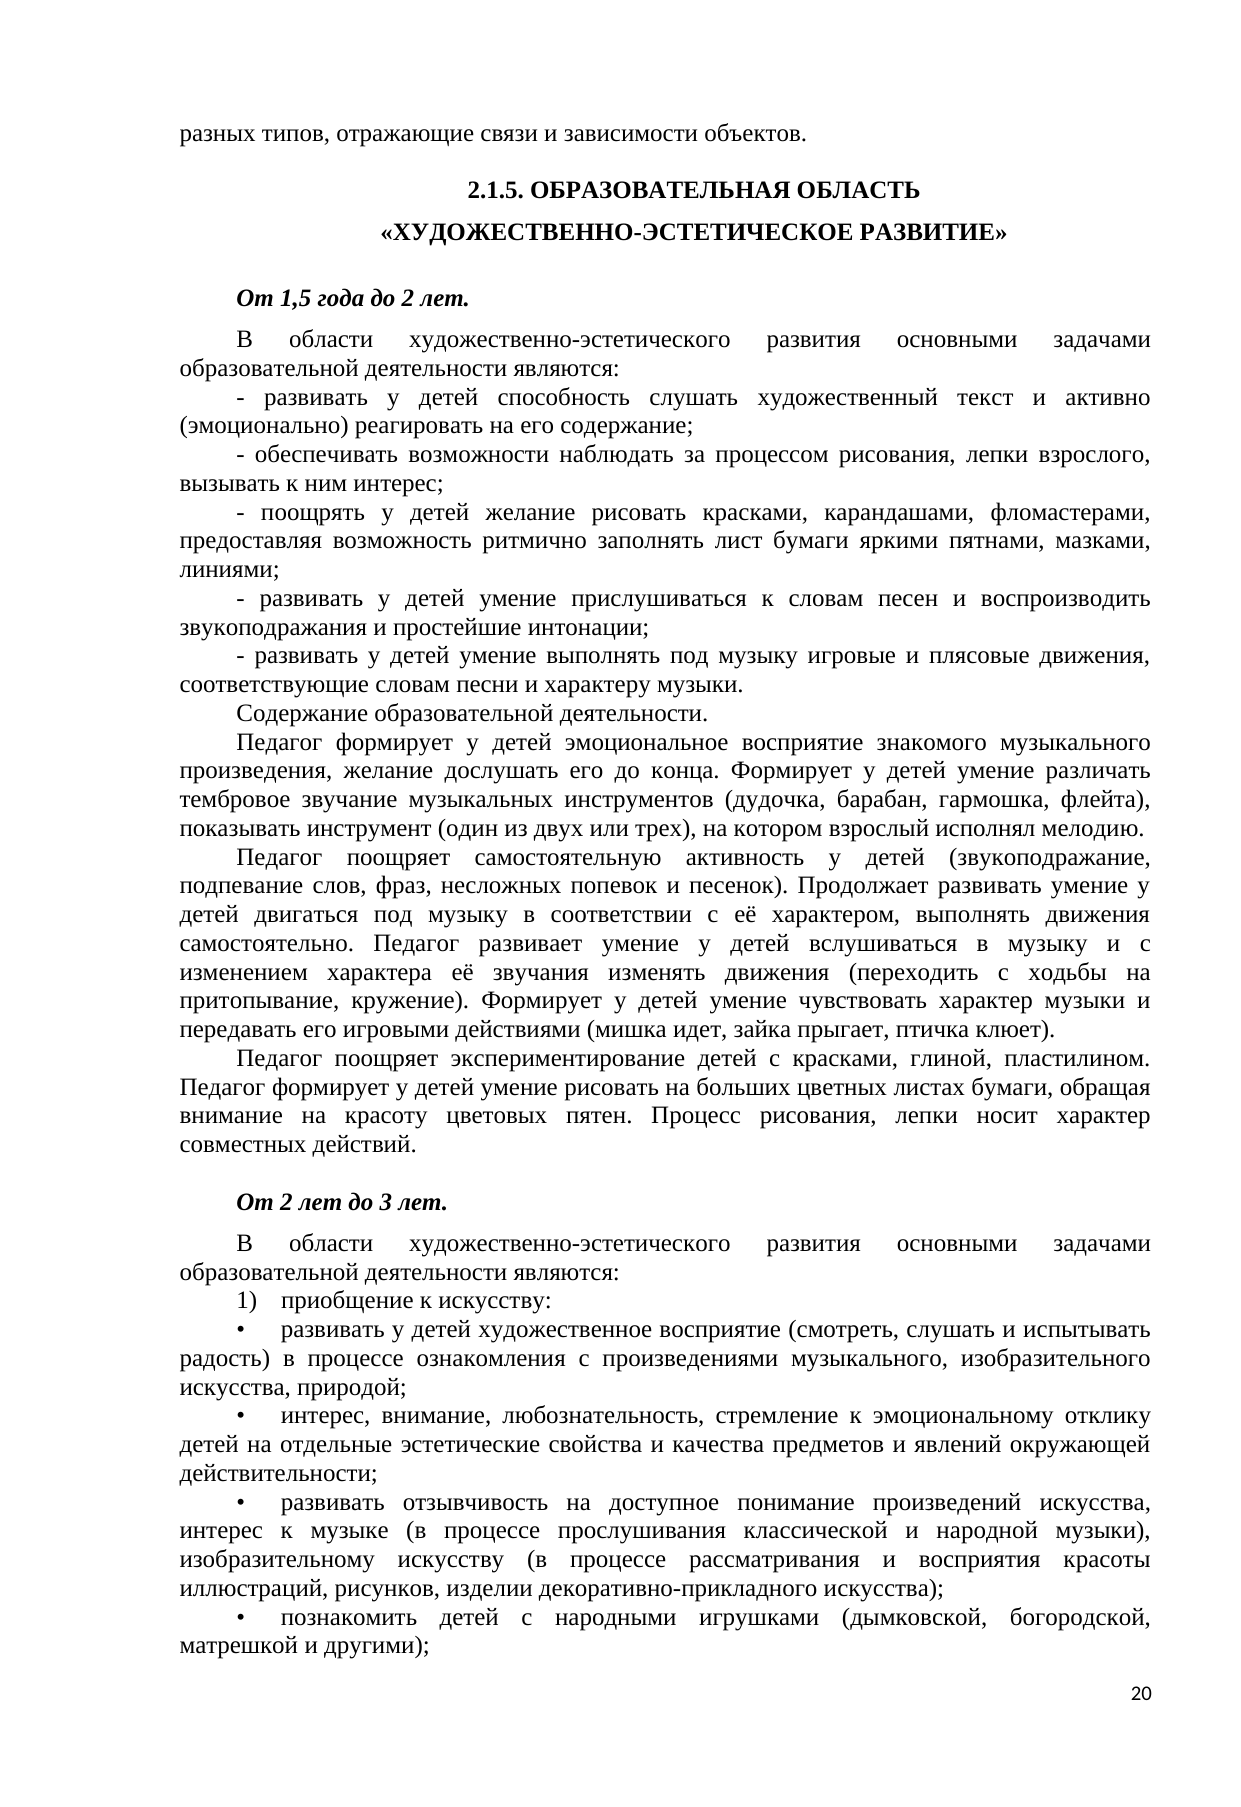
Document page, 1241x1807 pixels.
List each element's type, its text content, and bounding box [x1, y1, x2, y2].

list познакомить детей с народными игрушками (дымковской, богородской, матрешкой и другими); [179, 1602, 1152, 1659]
text - развивать у детей умение прислушиваться к словам песен и воспроизводить звукоподражания и простейшие интонации; [179, 583, 1152, 641]
text «ХУДОЖЕСТВЕННО-ЭСТЕТИЧЕСКОЕ РАЗВИТИЕ» [177, 217, 1152, 246]
text 2.1.5. ОБРАЗОВАТЕЛЬНАЯ ОБЛАСТЬ [177, 176, 1152, 204]
text Содержание образовательной деятельности. [179, 698, 1152, 727]
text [179, 118, 1149, 147]
list развивать отзывчивость на доступное понимание произведений искусства, интерес к музыке (в процессе прослушивания классической и народной музыки), изобразительному искусству (в процессе рассматривания и восприятия красоты иллюстраций, рисунков, изделии декоративно-прикладного искусства); [179, 1487, 1152, 1602]
text В области художественно-эстетического развития основными задачами образовательной деятельности являются: [179, 1228, 1152, 1286]
text - развивать у детей способность слушать художественный текст и активно (эмоционально) реагировать на его содержание; [179, 382, 1152, 439]
list развивать у детей художественное восприятие (смотреть, слушать и испытывать радость) в процессе ознакомления с произведениями музыкального, изобразительного искусства, природой; [179, 1314, 1152, 1401]
text От 1,5 года до 2 лет. [179, 283, 1152, 312]
text - развивать у детей умение выполнять под музыку игровые и плясовые движения, соответствующие словам песни и характеру музыки. [179, 641, 1152, 698]
list приобщение к искусству: [179, 1286, 1152, 1314]
text Педагог поощряет самостоятельную активность у детей (звукоподражание, подпевание слов, фраз, несложных попевок и песенок). Продолжает развивать умение у детей двигаться под музыку в соответствии с её характером, выполнять движения самостоятельно. Педагог развивает умение у детей вслушиваться в музыку и с изменением характера её звучания изменять движения (переходить с ходьбы на притопывание, кружение). Формирует у детей умение чувствовать характер музыки и передавать его игровыми действиями (мишка идет, зайка прыгает, птичка клюет). [179, 842, 1152, 1043]
list интерес, внимание, любознательность, стремление к эмоциональному отклику детей на отдельные эстетические свойства и качества предметов и явлений окружающей действительности; [179, 1401, 1152, 1487]
text В области художественно-эстетического развития основными задачами образовательной деятельности являются: [179, 324, 1152, 382]
text - поощрять у детей желание рисовать красками, карандашами, фломастерами, предоставляя возможность ритмично заполнять лист бумаги яркими пятнами, мазками, линиями; [179, 497, 1152, 583]
text Педагог поощряет экспериментирование детей с красками, глиной, пластилином. Педагог формирует у детей умение рисовать на больших цветных листах бумаги, обращая внимание на красоту цветовых пятен. Процесс рисования, лепки носит характер совместных действий. [179, 1043, 1152, 1158]
text От 2 лет до 3 лет. [179, 1187, 1152, 1216]
text Педагог формирует у детей эмоциональное восприятие знакомого музыкального произведения, желание дослушать его до конца. Формирует у детей умение различать тембровое звучание музыкальных инструментов (дудочка, барабан, гармошка, флейта), показывать инструмент (один из двух или трех), на котором взрослый исполнял мелодию. [179, 727, 1152, 842]
text - обеспечивать возможности наблюдать за процессом рисования, лепки взрослого, вызывать к ним интерес; [179, 439, 1152, 497]
